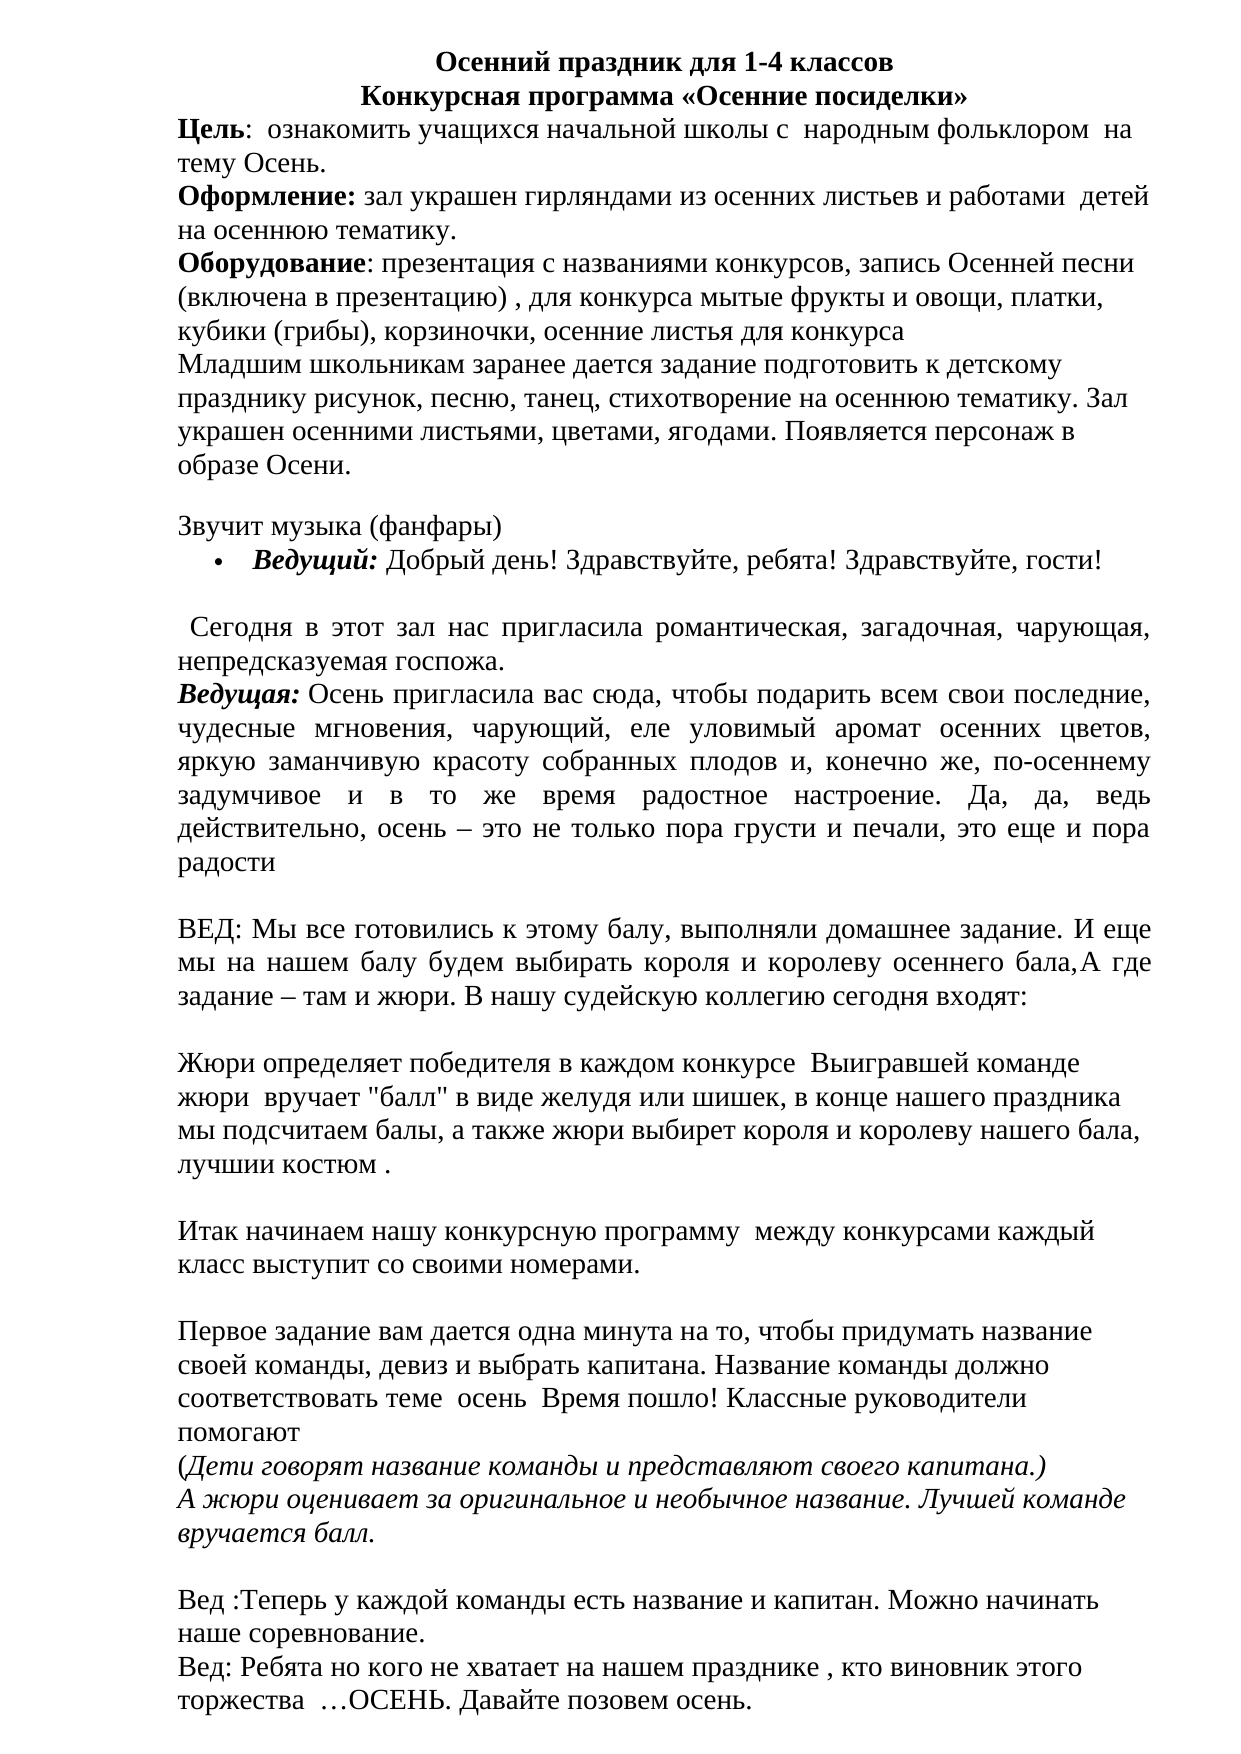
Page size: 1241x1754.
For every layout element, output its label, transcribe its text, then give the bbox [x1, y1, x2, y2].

text ВЕД: Мы все готовились к этому балу, выполняли домашнее задание. И еще мы на нашем балу будем выбирать короля и королеву осеннего бала,А где задание – там и жюри. В нашу судейскую коллегию сегодня входят: [177, 911, 1152, 1012]
text Оформление: зал украшен гирляндами из осенних листьев и работами детей на осеннюю тематику. [177, 178, 1152, 246]
text (Дети говорят название команды и представляют своего капитана.) [177, 1448, 1152, 1481]
text Осенний праздник для 1-4 классов [177, 44, 1152, 78]
text Первое задание вам дается одна минута на то, чтобы придумать название своей команды, девиз и выбрать капитана. Название команды должно соответствовать теме осень Время пошло! Классные руководители помогают [177, 1313, 1152, 1448]
text Оборудование: презентация с названиями конкурсов, запись Осенней песни (включена в презентацию) , для конкурса мытые фрукты и овощи, платки, кубики (грибы), корзиночки, осенние листья для конкурса [177, 246, 1152, 346]
text Ведущая: Осень пригласила вас сюда, чтобы подарить всем свои последние, чудесные мгновения, чарующий, еле уловимый аромат осенних цветов, яркую заманчивую красоту собранных плодов и, конечно же, по-осеннему задумчивое и в то же время радостное настроение. Да, да, ведь действительно, осень – это не только пора грусти и печали, это еще и пора радости [177, 676, 1152, 877]
text Итак начинаем нашу конкурсную программу между конкурсами каждый класс выступит со своими номерами. [177, 1213, 1152, 1280]
text Звучит музыка (фанфары) [177, 508, 1152, 542]
text Цель: ознакомить учащихся начальной школы с народным фольклором на тему Осень. [177, 111, 1152, 178]
list Ведущий: Добрый день! Здравствуйте, ребята! Здравствуйте, гости! [215, 542, 1152, 576]
text А жюри оценивает за оригинальное и необычное название. Лучшей команде вручается балл. [177, 1481, 1152, 1548]
text Вед: Ребята но кого не хватает на нашем празднике , кто виновник этого торжества …ОСЕНЬ. Давайте позовем осень. [177, 1649, 1152, 1716]
text Конкурсная программа «Осенние посиделки» [177, 78, 1152, 111]
text Жюри определяет победителя в каждом конкурсе Выигравшей команде жюри вручает "балл" в виде желудя или шишек, в конце нашего праздника мы подсчитаем балы, а также жюри выбирет короля и королеву нашего бала, лучшии костюм . [177, 1045, 1152, 1179]
text Младшим школьникам заранее дается задание подготовить к детскому празднику рисунок, песню, танец, стихотворение на осеннюю тематику. Зал украшен осенними листьями, цветами, ягодами. Появляется персонаж в образе Осени. [177, 346, 1152, 480]
text Вед :Теперь у каждой команды есть название и капитан. Можно начинать наше соревнование. [177, 1582, 1152, 1649]
text Сегодня в этот зал нас пригласила романтическая, загадочная, чарующая, непредсказуемая госпожа. [177, 609, 1152, 676]
